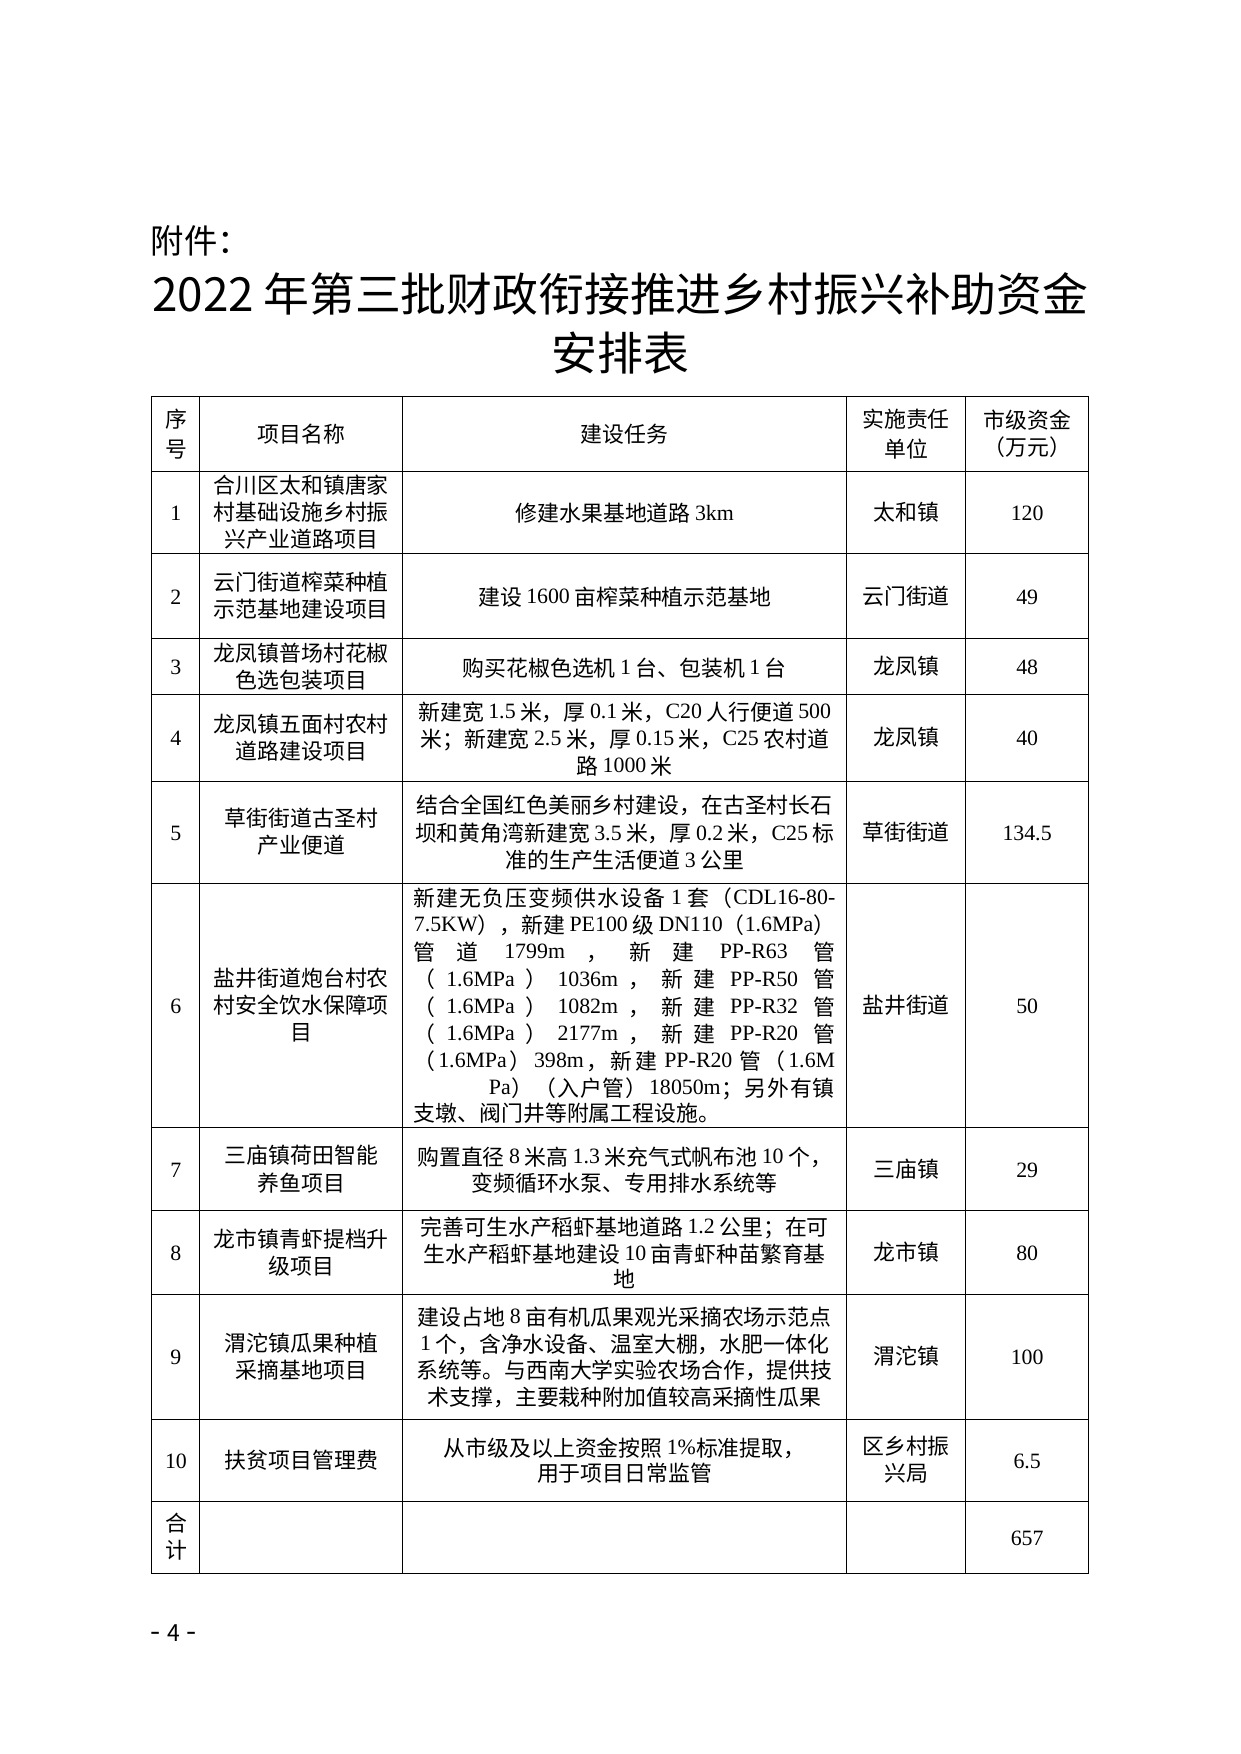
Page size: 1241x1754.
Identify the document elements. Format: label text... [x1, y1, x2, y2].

table_cell [200, 1502, 402, 1572]
table_cell 2 [152, 554, 199, 638]
table_cell 8 [152, 1211, 199, 1293]
table_cell 扶贫项目管理费 [200, 1420, 402, 1501]
table_cell 合川区太和镇唐家村基础设施乡村振兴产业道路项目 [200, 472, 402, 553]
table_cell 区乡村振兴局 [847, 1420, 965, 1501]
table_cell 太和镇 [847, 472, 965, 553]
table_cell 29 [966, 1128, 1088, 1210]
table_cell 120 [966, 472, 1088, 553]
table_cell 建设占地8亩有机瓜果观光采摘农场示范点1个，含净水设备、温室大棚，水肥一体化系统等。与西南大学实验农场合作，提供技术支撑，主要栽种附加值较高采摘性瓜果 [403, 1295, 846, 1419]
table_cell 建设1600亩榨菜种植示范基地 [403, 554, 846, 638]
table_cell 龙凤镇 [847, 695, 965, 781]
table_cell 657 [966, 1502, 1088, 1572]
table_cell 9 [152, 1295, 199, 1419]
table_cell 盐井街道炮台村农村安全饮水保障项目 [200, 884, 402, 1127]
table_cell 渭沱镇 [847, 1295, 965, 1419]
table_cell 三庙镇荷田智能 养鱼项目 [200, 1128, 402, 1210]
table_cell 合计 [152, 1502, 199, 1572]
table_cell 80 [966, 1211, 1088, 1293]
table_cell 4 [152, 695, 199, 781]
table_cell 7 [152, 1128, 199, 1210]
table_cell 5 [152, 782, 199, 882]
table_cell 结合全国红色美丽乡村建设，在古圣村长石坝和黄角湾新建宽3.5米，厚0.2米，C25标准的生产生活便道3公里 [403, 782, 846, 882]
table_cell 3 [152, 639, 199, 693]
table_cell 龙市镇青虾提档升级项目 [200, 1211, 402, 1293]
table_cell 三庙镇 [847, 1128, 965, 1210]
table_cell 从市级及以上资金按照1%标准提取， 用于项目日常监管 [403, 1420, 846, 1501]
table_cell 100 [966, 1295, 1088, 1419]
table_cell [847, 1502, 965, 1572]
table_cell 购置直径8米高1.3米充气式帆布池10个，变频循环水泵、专用排水系统等 [403, 1128, 846, 1210]
table_header 实施责任 单位 [847, 397, 965, 471]
table_cell 6 [152, 884, 199, 1127]
table_cell 6.5 [966, 1420, 1088, 1501]
text 附件： [151, 207, 1089, 265]
table_cell 龙市镇 [847, 1211, 965, 1293]
table_cell 50 [966, 884, 1088, 1127]
table_header 序号 [152, 397, 199, 471]
table_header 建设任务 [403, 397, 846, 471]
table_cell 龙凤镇普场村花椒色选包装项目 [200, 639, 402, 693]
table_header 项目名称 [200, 397, 402, 471]
table_cell 49 [966, 554, 1088, 638]
table_cell 完善可生水产稻虾基地道路1.2公里；在可生水产稻虾基地建设10亩青虾种苗繁育基地 [403, 1211, 846, 1293]
table_cell 新建宽1.5米，厚0.1米，C20人行便道500米；新建宽2.5米，厚0.15米，C25农村道路1000米 [403, 695, 846, 781]
table_cell 48 [966, 639, 1088, 693]
table_header 市级资金（万元） [966, 397, 1088, 471]
table_cell [403, 1502, 846, 1572]
table_cell 40 [966, 695, 1088, 781]
table_cell 新建无负压变频供水设备1套（CDL16-80-7.5KW），新建PE100级DN110（1.6MPa）管道1799m，新建PP-R63管（1.6MPa）1036m，新建PP-R50管（1.6MPa）1082m，新建PP-R32管（1.6MPa）2177m，新建PP-R20管（1.6MPa）398m，新建PP-R20管（1.6M Pa）（入户管）18050m；另外有镇支墩、阀门井等附属工程设施。 [403, 884, 846, 1127]
table_cell 云门街道榨菜种植示范基地建设项目 [200, 554, 402, 638]
text 2022年第三批财政衔接推进乡村振兴补助资金安排表 [151, 265, 1089, 382]
table_cell 龙凤镇 [847, 639, 965, 693]
table_cell 修建水果基地道路3km [403, 472, 846, 553]
table_cell 盐井街道 [847, 884, 965, 1127]
table_cell 云门街道 [847, 554, 965, 638]
table_cell 草街街道 [847, 782, 965, 882]
table_cell 渭沱镇瓜果种植 采摘基地项目 [200, 1295, 402, 1419]
table_cell 草街街道古圣村 产业便道 [200, 782, 402, 882]
table_cell 10 [152, 1420, 199, 1501]
table_cell 龙凤镇五面村农村道路建设项目 [200, 695, 402, 781]
table_cell 购买花椒色选机1台、包装机1台 [403, 639, 846, 693]
table_cell 134.5 [966, 782, 1088, 882]
table_cell 1 [152, 472, 199, 553]
